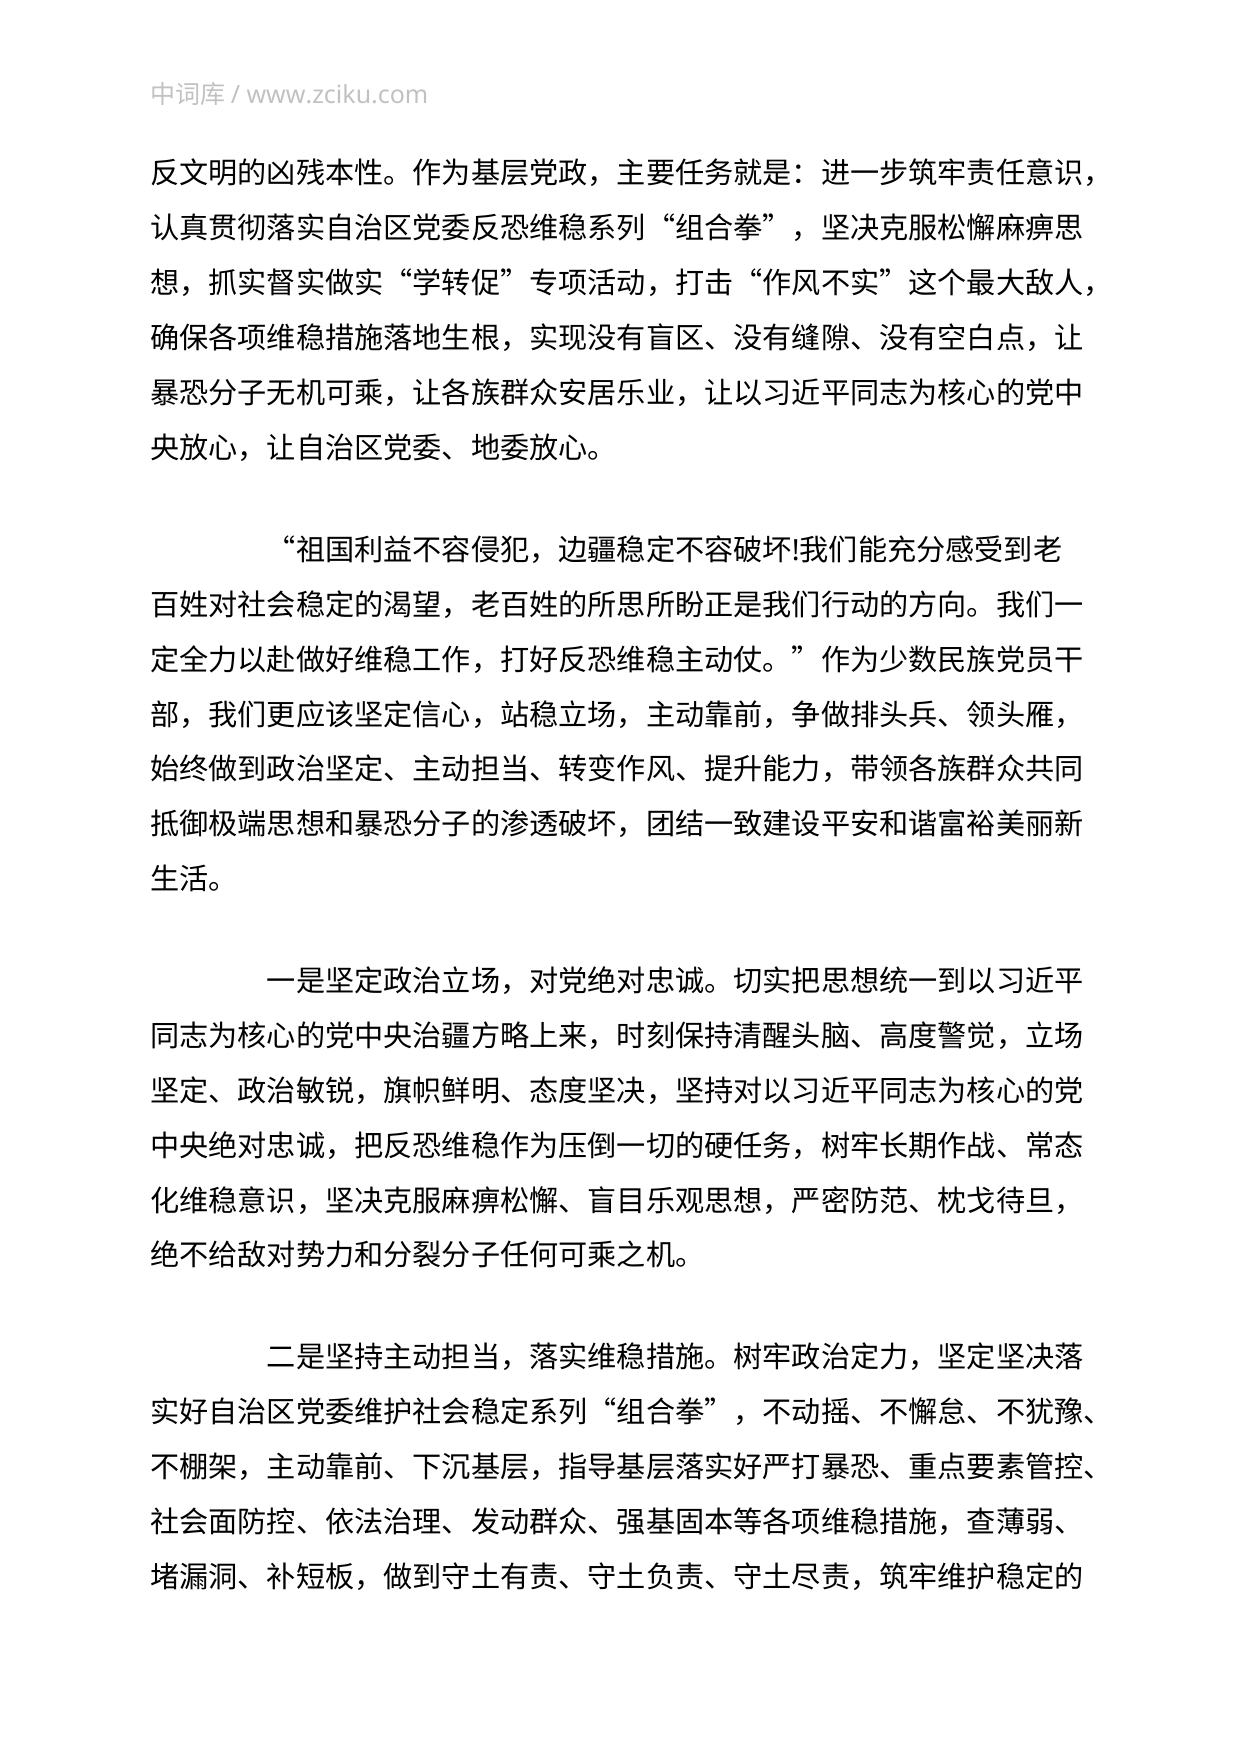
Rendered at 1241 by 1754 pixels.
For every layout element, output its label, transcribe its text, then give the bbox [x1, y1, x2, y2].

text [150, 150, 1090, 467]
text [150, 1334, 1090, 1596]
text 一是坚定政治立场，对党绝对忠诚。切实把思想统一到以习近平同志为核心的党中央治疆方略上来，时刻保持清醒头脑、高度警觉，立场坚定、政治敏锐，旗帜鲜明、态度坚决，坚持对以习近平同志为核心的党中央绝对忠诚，把反恐维稳作为压倒一切的硬任务，树牢长期作战、常态化维稳意识，坚决克服麻痹松懈、盲目乐观思想，严密防范、枕戈待旦，绝不给敌对势力和分裂分子任何可乘之机。 [150, 957, 1090, 1274]
text “祖国利益不容侵犯，边疆稳定不容破坏!我们能充分感受到老百姓对社会稳定的渴望，老百姓的所思所盼正是我们行动的方向。我们一定全力以赴做好维稳工作，打好反恐维稳主动仗。”作为少数民族党员干部，我们更应该坚定信心，站稳立场，主动靠前，争做排头兵、领头雁，始终做到政治坚定、主动担当、转变作风、提升能力，带领各族群众共同抵御极端思想和暴恐分子的渗透破坏，团结一致建设平安和谐富裕美丽新生活。 [150, 526, 1090, 898]
